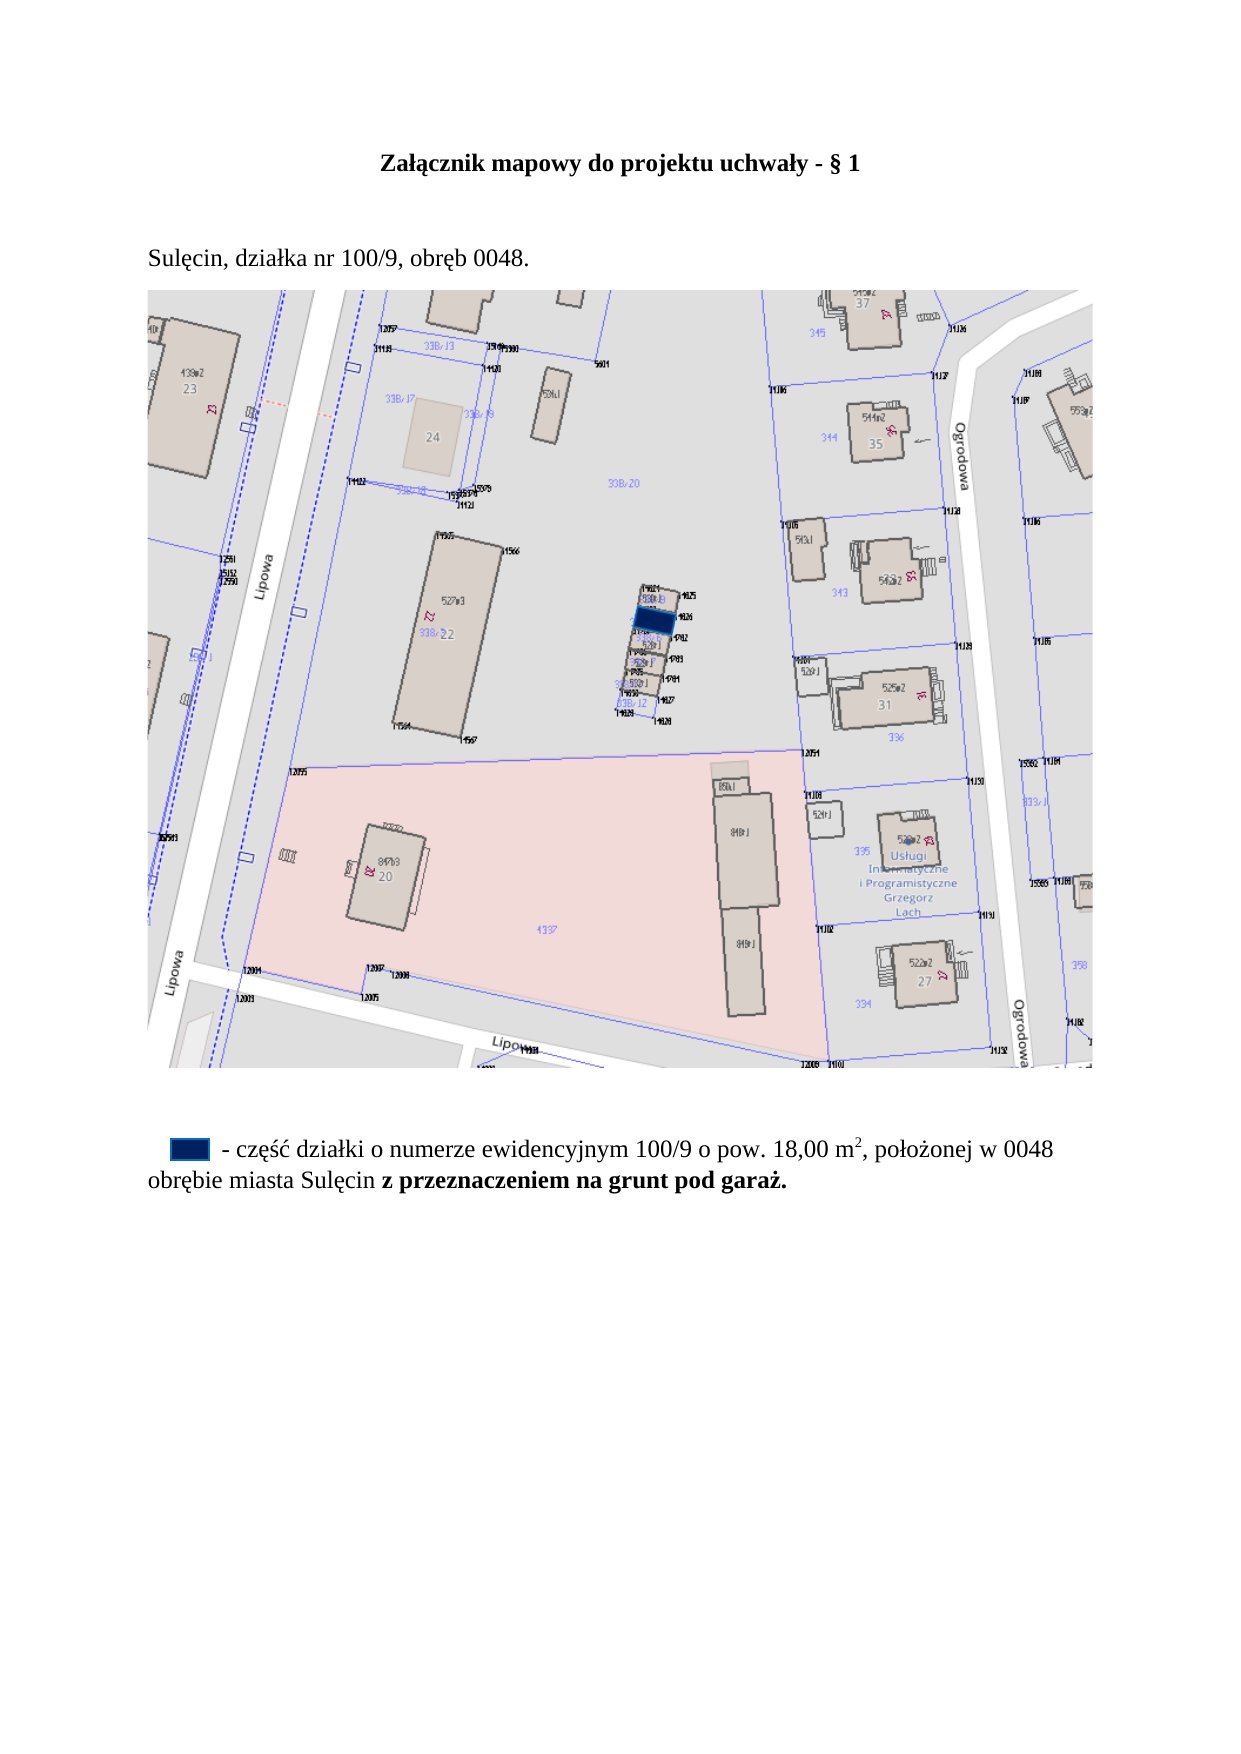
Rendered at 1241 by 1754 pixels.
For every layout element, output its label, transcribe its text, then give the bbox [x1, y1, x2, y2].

text - część działki o numerze ewidencyjnym 100/9 o pow. 18,00 m2, położonej w 0048 obrębie miasta Sulęcin z przeznaczeniem na grunt pod garaż. [148, 1134, 1093, 1193]
text Sulęcin, działka nr 100/9, obręb 0048. [148, 243, 1093, 272]
picture [147, 290, 1093, 1068]
text Załącznik mapowy do projektu uchwały - § 1 [148, 148, 1093, 176]
